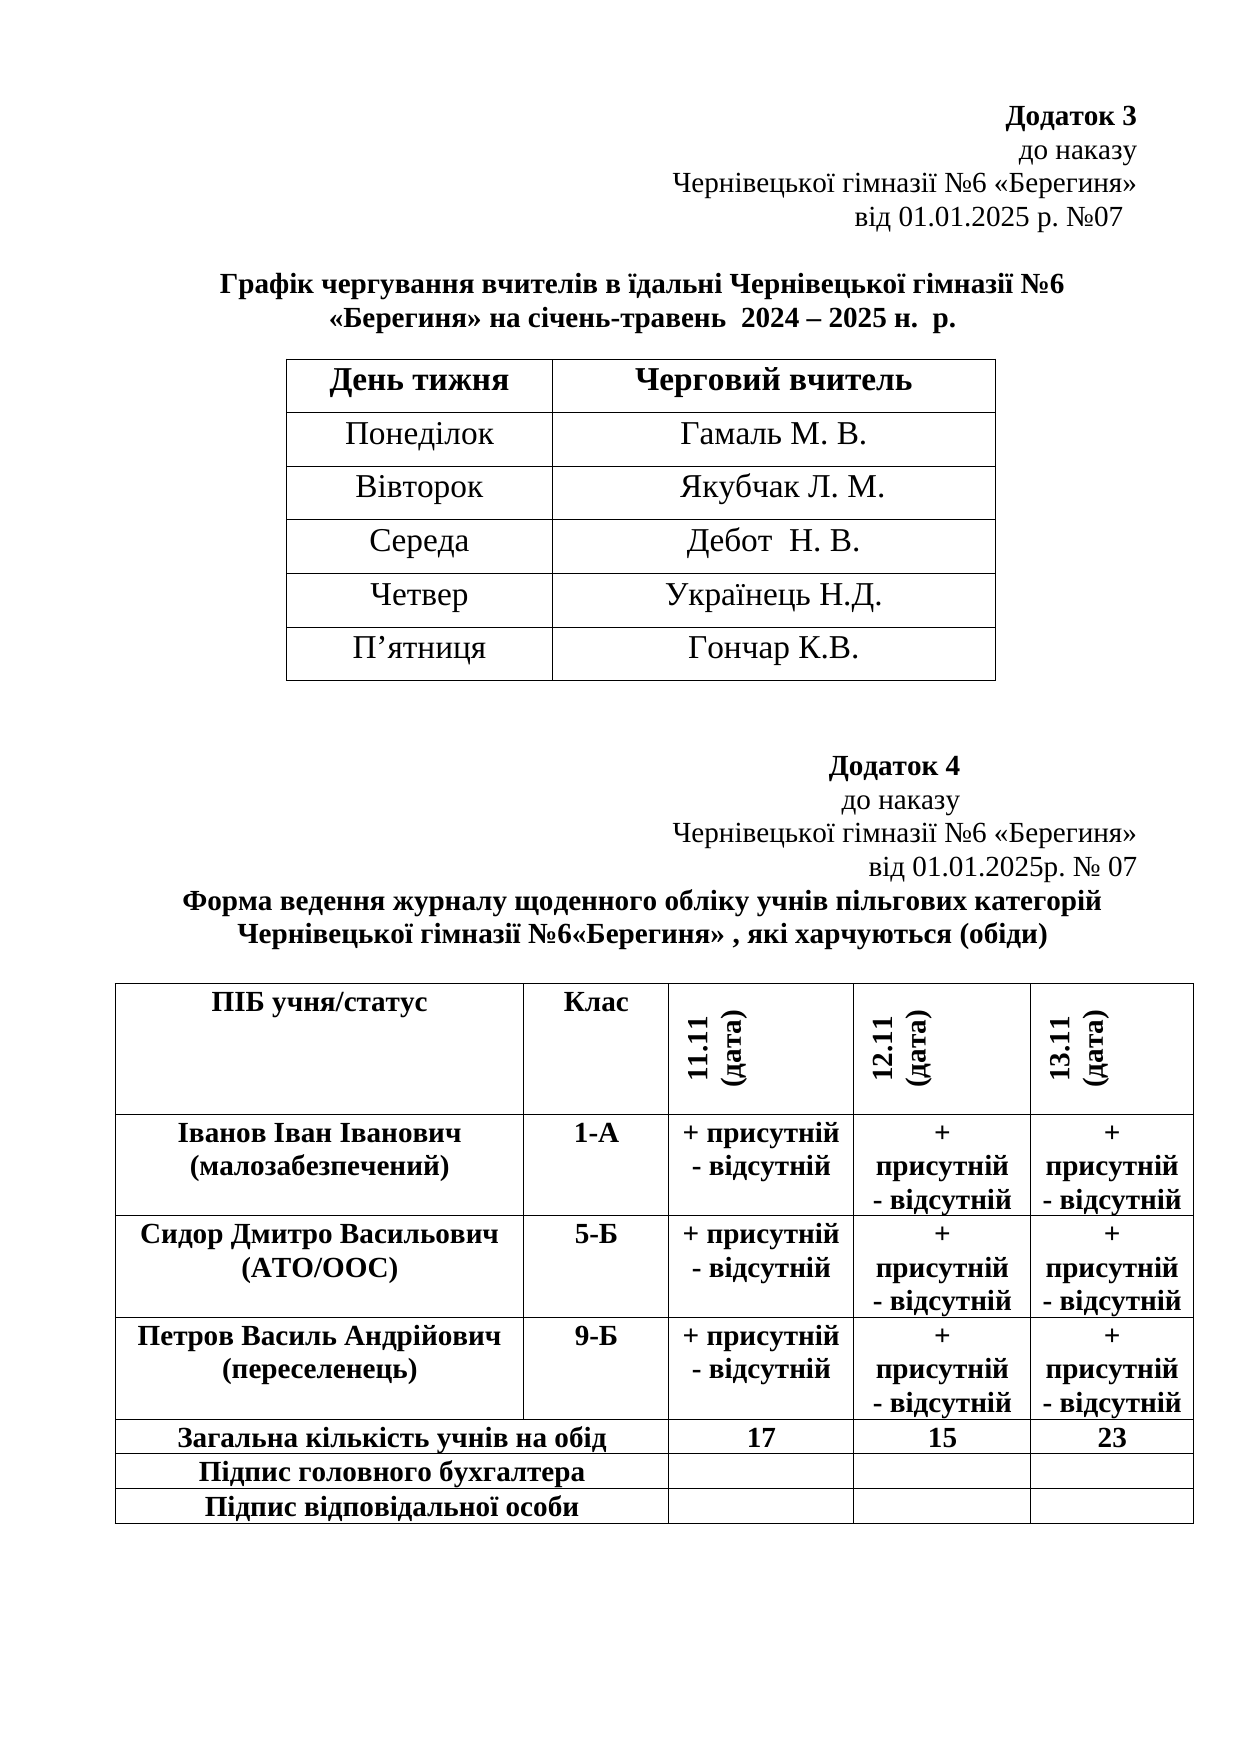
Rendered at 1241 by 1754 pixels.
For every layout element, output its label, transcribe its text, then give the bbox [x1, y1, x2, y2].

table_cell Гамаль М. В. [553, 413, 995, 466]
table_header Черговий вчитель [553, 360, 995, 412]
table_cell + присутній - відсутній [854, 1115, 1030, 1215]
table_cell [669, 1454, 853, 1488]
table_header День тижня [287, 360, 552, 412]
table_cell [854, 1489, 1030, 1522]
table_cell + присутній - відсутній [854, 1216, 1030, 1317]
table_cell П’ятниця [287, 628, 552, 680]
table_header ПІБ учня/статус [116, 984, 523, 1114]
table_cell + присутній - відсутній [669, 1318, 853, 1419]
table_cell Петров Василь Андрійович (переселенець) [116, 1318, 523, 1419]
table_cell + присутній - відсутній [1031, 1216, 1193, 1317]
table_cell Підпис головного бухгалтера [116, 1454, 668, 1488]
text Додаток 3 [148, 98, 1137, 132]
text від 01.01.2025р. № 07 [148, 849, 1137, 883]
table_cell Вівторок [287, 467, 552, 519]
table_cell 23 [1031, 1420, 1193, 1453]
table_cell [1031, 1454, 1193, 1488]
table_header Клас [524, 984, 668, 1114]
table_cell + присутній - відсутній [1031, 1318, 1193, 1419]
table_cell 5-Б [524, 1216, 668, 1317]
table_cell [1031, 1489, 1193, 1522]
table_cell + присутній - відсутній [1031, 1115, 1193, 1215]
table_cell Четвер [287, 574, 552, 627]
text Графік чергування вчителів в їдальні Чернівецької гімназії №6 «Берегиня» на січень-травень 2024 – 2025 н. р. [148, 266, 1137, 333]
table_cell Дебот Н. В. [553, 520, 995, 573]
text Чернівецької гімназії №6 «Берегиня» [148, 816, 1137, 849]
table_cell Іванов Іван Іванович (малозабезпечений) [116, 1115, 523, 1215]
table_cell Якубчак Л. М. [553, 467, 995, 519]
table_cell Середа [287, 520, 552, 573]
table_cell + присутній - відсутній [854, 1318, 1030, 1419]
table_cell + присутній - відсутній [669, 1216, 853, 1317]
table_header 12.11 (дата) [854, 984, 1030, 1114]
table_cell [854, 1454, 1030, 1488]
table_header 11.11 (дата) [669, 984, 853, 1114]
table_cell 17 [669, 1420, 853, 1453]
table_cell Підпис відповідальної особи [116, 1489, 668, 1522]
text до наказу [148, 132, 1137, 166]
table_cell 1-А [524, 1115, 668, 1215]
table_cell Загальна кількість учнів на обід [116, 1420, 668, 1453]
table_cell 9-Б [524, 1318, 668, 1419]
text Додаток 4 [148, 748, 960, 782]
text Форма ведення журналу щоденного обліку учнів пільгових категорій Чернівецької гімназії №6«Берегиня» , які харчуються (обіди) [148, 883, 1137, 950]
table_cell 15 [854, 1420, 1030, 1453]
table_header 13.11 (дата) [1031, 984, 1193, 1114]
text до наказу [148, 782, 960, 816]
table_cell Українець Н.Д. [553, 574, 995, 627]
table_cell + присутній - відсутній [669, 1115, 853, 1215]
text від 01.01.2025 р. №07 [664, 199, 1137, 233]
table_cell Сидор Дмитро Васильович (АТО/ООС) [116, 1216, 523, 1317]
table_cell Гончар К.В. [553, 628, 995, 680]
table_cell [669, 1489, 853, 1522]
text Чернівецької гімназії №6 «Берегиня» [148, 166, 1137, 199]
table_cell Понеділок [287, 413, 552, 466]
